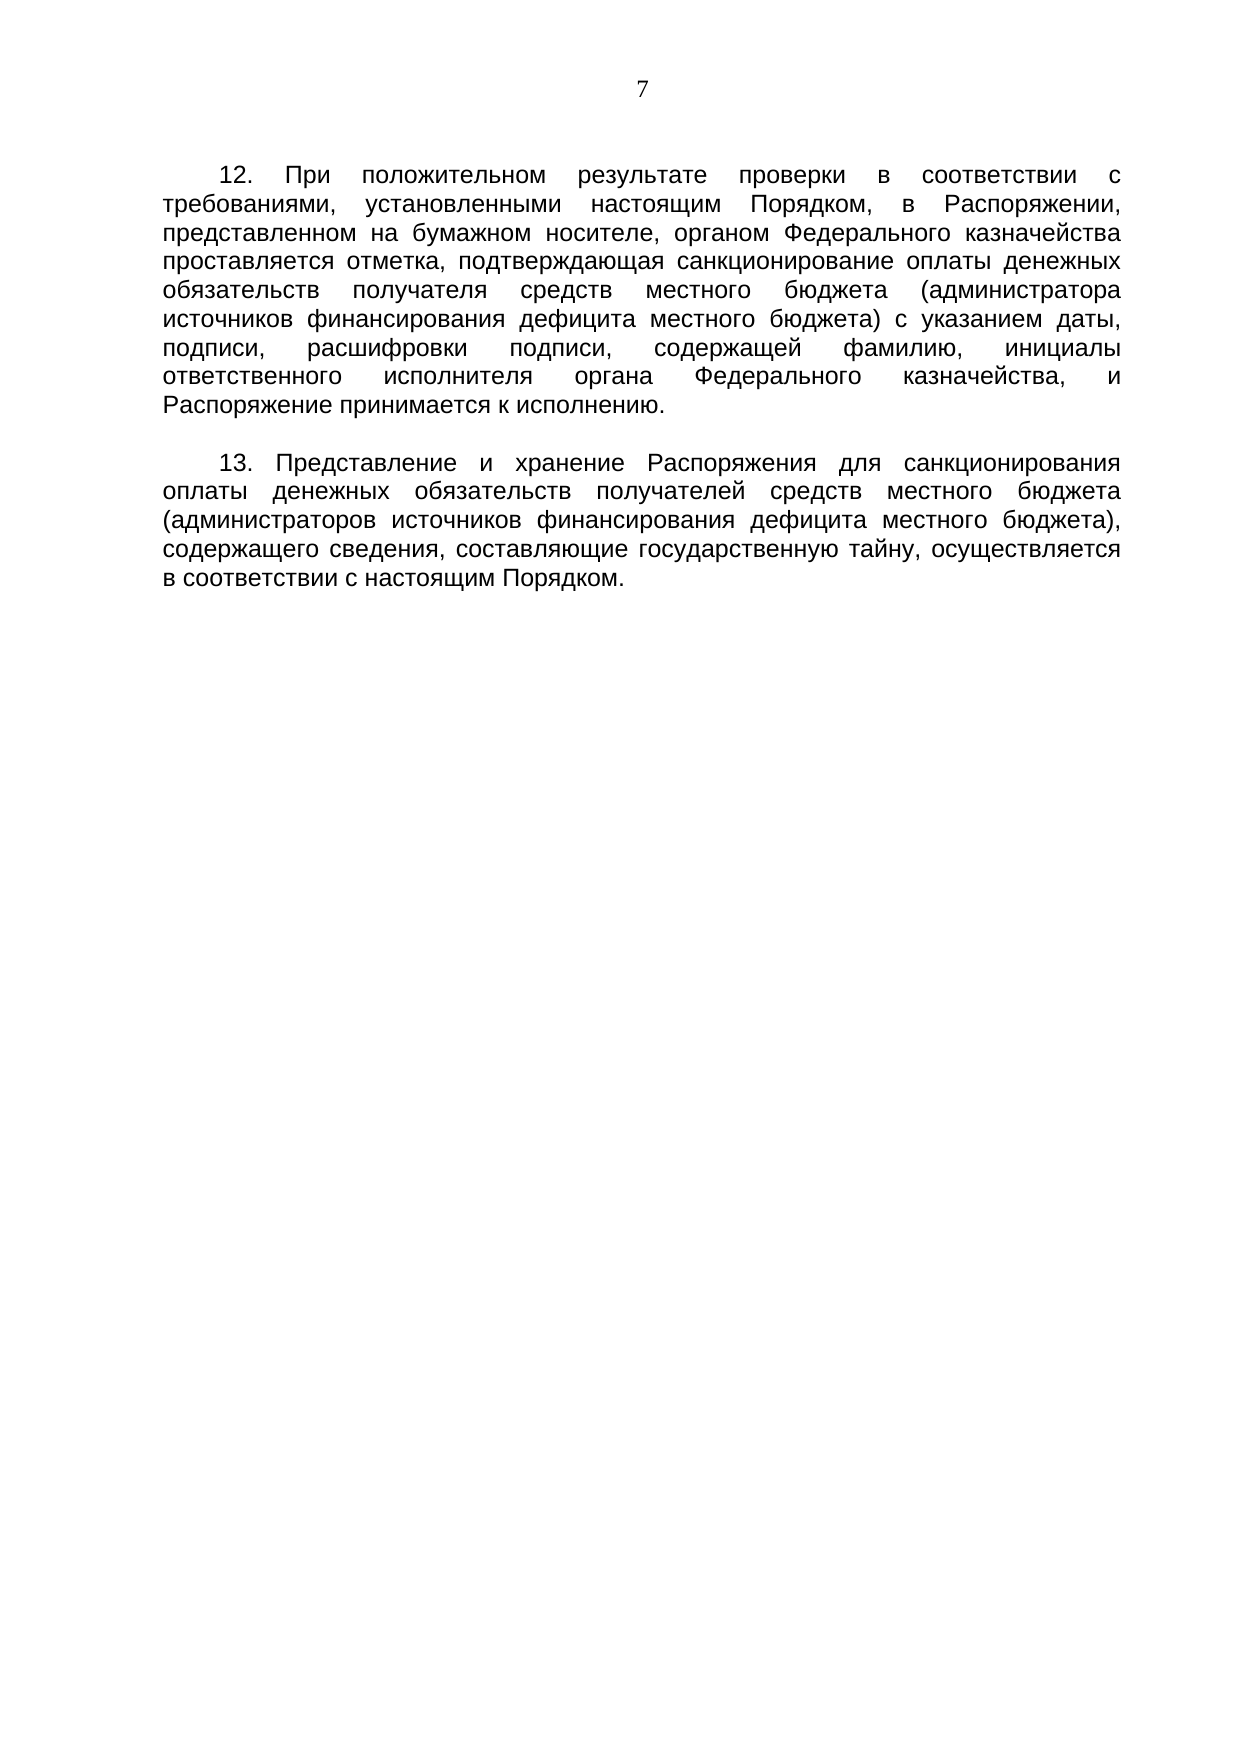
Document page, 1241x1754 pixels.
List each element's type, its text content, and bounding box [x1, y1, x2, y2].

text 13. Представление и хранение Распоряжения для санкционирования оплаты денежных обязательств получателей средств местного бюджета (администраторов источников финансирования дефицита местного бюджета), содержащего сведения, составляющие государственную тайну, осуществляется в соответствии с настоящим Порядком. [162, 447, 1122, 591]
text 12. При положительном результате проверки в соответствии с требованиями, установленными настоящим Порядком, в Распоряжении, представленном на бумажном носителе, органом Федерального казначейства проставляется отметка, подтверждающая санкционирование оплаты денежных обязательств получателя средств местного бюджета (администратора источников финансирования дефицита местного бюджета) с указанием даты, подписи, расшифровки подписи, содержащей фамилию, инициалы ответственного исполнителя органа Федерального казначейства, и Распоряжение принимается к исполнению. [162, 160, 1122, 419]
